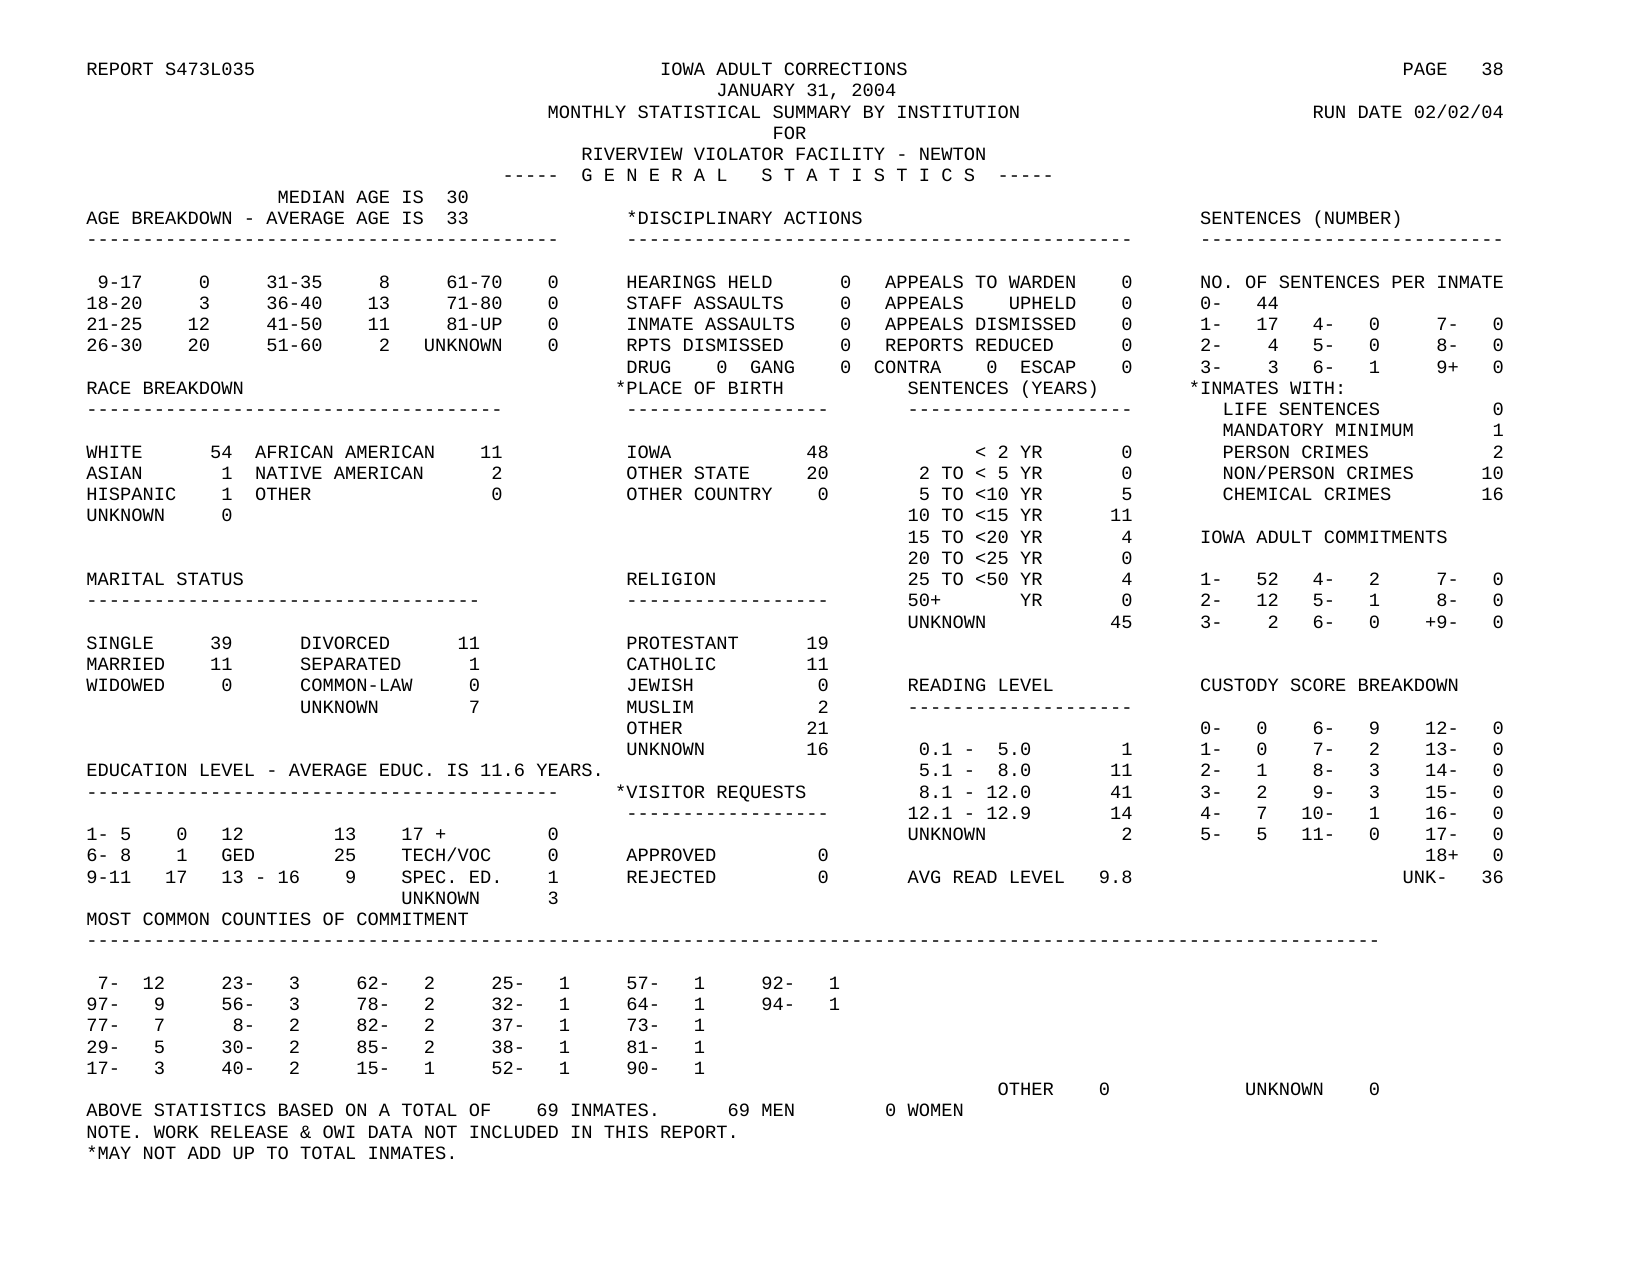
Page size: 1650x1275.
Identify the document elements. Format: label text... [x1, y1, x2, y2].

text ABOVE STATISTICS BASED ON A TOTAL OF 69 INMATES. 69 MEN 0 WOMEN [30, 1101, 1590, 1122]
text ------------------------------------------ --------------------------------------------- --------------------------- [30, 230, 1590, 251]
text ----------------------------------- ------------------ 50+ YR 0 2- 12 5- 1 8- 0 [30, 591, 1590, 612]
text ASIAN 1 NATIVE AMERICAN 2 OTHER STATE 20 2 TO < 5 YR 0 NON/PERSON CRIMES 10 [30, 464, 1590, 485]
text WIDOWED 0 COMMON-LAW 0 JEWISH 0 READING LEVEL CUSTODY SCORE BREAKDOWN [30, 676, 1590, 697]
text 9-17 0 31-35 8 61-70 0 HEARINGS HELD 0 APPEALS TO WARDEN 0 NO. OF SENTENCES PER INMATE [30, 272, 1590, 294]
text RIVERVIEW VIOLATOR FACILITY - NEWTON [30, 145, 1590, 166]
text MANDATORY MINIMUM 1 [30, 421, 1590, 442]
text ------------------ 12.1 - 12.9 14 4- 7 10- 1 16- 0 [30, 804, 1590, 825]
text UNKNOWN 16 0.1 - 5.0 1 1- 0 7- 2 13- 0 [30, 740, 1590, 761]
text 97- 9 56- 3 78- 2 32- 1 64- 1 94- 1 [30, 995, 1590, 1016]
text 26-30 20 51-60 2 UNKNOWN 0 RPTS DISMISSED 0 REPORTS REDUCED 0 2- 4 5- 0 8- 0 [30, 336, 1590, 357]
text 17- 3 40- 2 15- 1 52- 1 90- 1 [30, 1059, 1590, 1080]
text MARITAL STATUS RELIGION 25 TO <50 YR 4 1- 52 4- 2 7- 0 [30, 570, 1590, 591]
text MARRIED 11 SEPARATED 1 CATHOLIC 11 [30, 655, 1590, 676]
text MONTHLY STATISTICAL SUMMARY BY INSTITUTION RUN DATE 02/02/04 [30, 102, 1590, 124]
text FOR [30, 124, 1590, 145]
text ------------------------------------------------------------------------------------------------------------------- [30, 931, 1590, 952]
text HISPANIC 1 OTHER 0 OTHER COUNTRY 0 5 TO <10 YR 5 CHEMICAL CRIMES 16 [30, 485, 1590, 506]
text WHITE 54 AFRICAN AMERICAN 11 IOWA 48 < 2 YR 0 PERSON CRIMES 2 [30, 442, 1590, 464]
text 1- 5 0 12 13 17 + 0 UNKNOWN 2 5- 5 11- 0 17- 0 [30, 825, 1590, 846]
text SINGLE 39 DIVORCED 11 PROTESTANT 19 [30, 634, 1590, 655]
text NOTE. WORK RELEASE & OWI DATA NOT INCLUDED IN THIS REPORT. [30, 1122, 1590, 1144]
text JANUARY 31, 2004 [30, 81, 1590, 102]
text REPORT S473L035 IOWA ADULT CORRECTIONS PAGE 38 [30, 60, 1590, 81]
text UNKNOWN 7 MUSLIM 2 -------------------- [30, 697, 1590, 719]
text DRUG 0 GANG 0 CONTRA 0 ESCAP 0 3- 3 6- 1 9+ 0 [30, 357, 1590, 379]
text MOST COMMON COUNTIES OF COMMITMENT [30, 910, 1590, 931]
text UNKNOWN 3 [30, 889, 1590, 910]
text OTHER 0 UNKNOWN 0 [30, 1080, 1590, 1101]
text ------------------------------------- ------------------ -------------------- LIFE SENTENCES 0 [30, 400, 1590, 421]
text MEDIAN AGE IS 30 [30, 187, 1590, 209]
text OTHER 21 0- 0 6- 9 12- 0 [30, 719, 1590, 740]
text 15 TO <20 YR 4 IOWA ADULT COMMITMENTS [30, 527, 1590, 549]
text UNKNOWN 45 3- 2 6- 0 +9- 0 [30, 612, 1590, 634]
text 29- 5 30- 2 85- 2 38- 1 81- 1 [30, 1037, 1590, 1059]
text *MAY NOT ADD UP TO TOTAL INMATES. [30, 1144, 1590, 1165]
text 18-20 3 36-40 13 71-80 0 STAFF ASSAULTS 0 APPEALS UPHELD 0 0- 44 [30, 294, 1590, 315]
text 77- 7 8- 2 82- 2 37- 1 73- 1 [30, 1016, 1590, 1037]
text 6- 8 1 GED 25 TECH/VOC 0 APPROVED 0 18+ 0 [30, 846, 1590, 867]
text 7- 12 23- 3 62- 2 25- 1 57- 1 92- 1 [30, 974, 1590, 995]
text 21-25 12 41-50 11 81-UP 0 INMATE ASSAULTS 0 APPEALS DISMISSED 0 1- 17 4- 0 7- 0 [30, 315, 1590, 336]
text AGE BREAKDOWN - AVERAGE AGE IS 33 *DISCIPLINARY ACTIONS SENTENCES (NUMBER) [30, 209, 1590, 230]
text 9-11 17 13 - 16 9 SPEC. ED. 1 REJECTED 0 AVG READ LEVEL 9.8 UNK- 36 [30, 867, 1590, 889]
text RACE BREAKDOWN *PLACE OF BIRTH SENTENCES (YEARS) *INMATES WITH: [30, 379, 1590, 400]
text 20 TO <25 YR 0 [30, 549, 1590, 570]
text ----- G E N E R A L S T A T I S T I C S ----- [30, 166, 1590, 187]
text UNKNOWN 0 10 TO <15 YR 11 [30, 506, 1590, 527]
text EDUCATION LEVEL - AVERAGE EDUC. IS 11.6 YEARS. 5.1 - 8.0 11 2- 1 8- 3 14- 0 [30, 761, 1590, 782]
text ------------------------------------------ *VISITOR REQUESTS 8.1 - 12.0 41 3- 2 9- 3 15- 0 [30, 782, 1590, 804]
